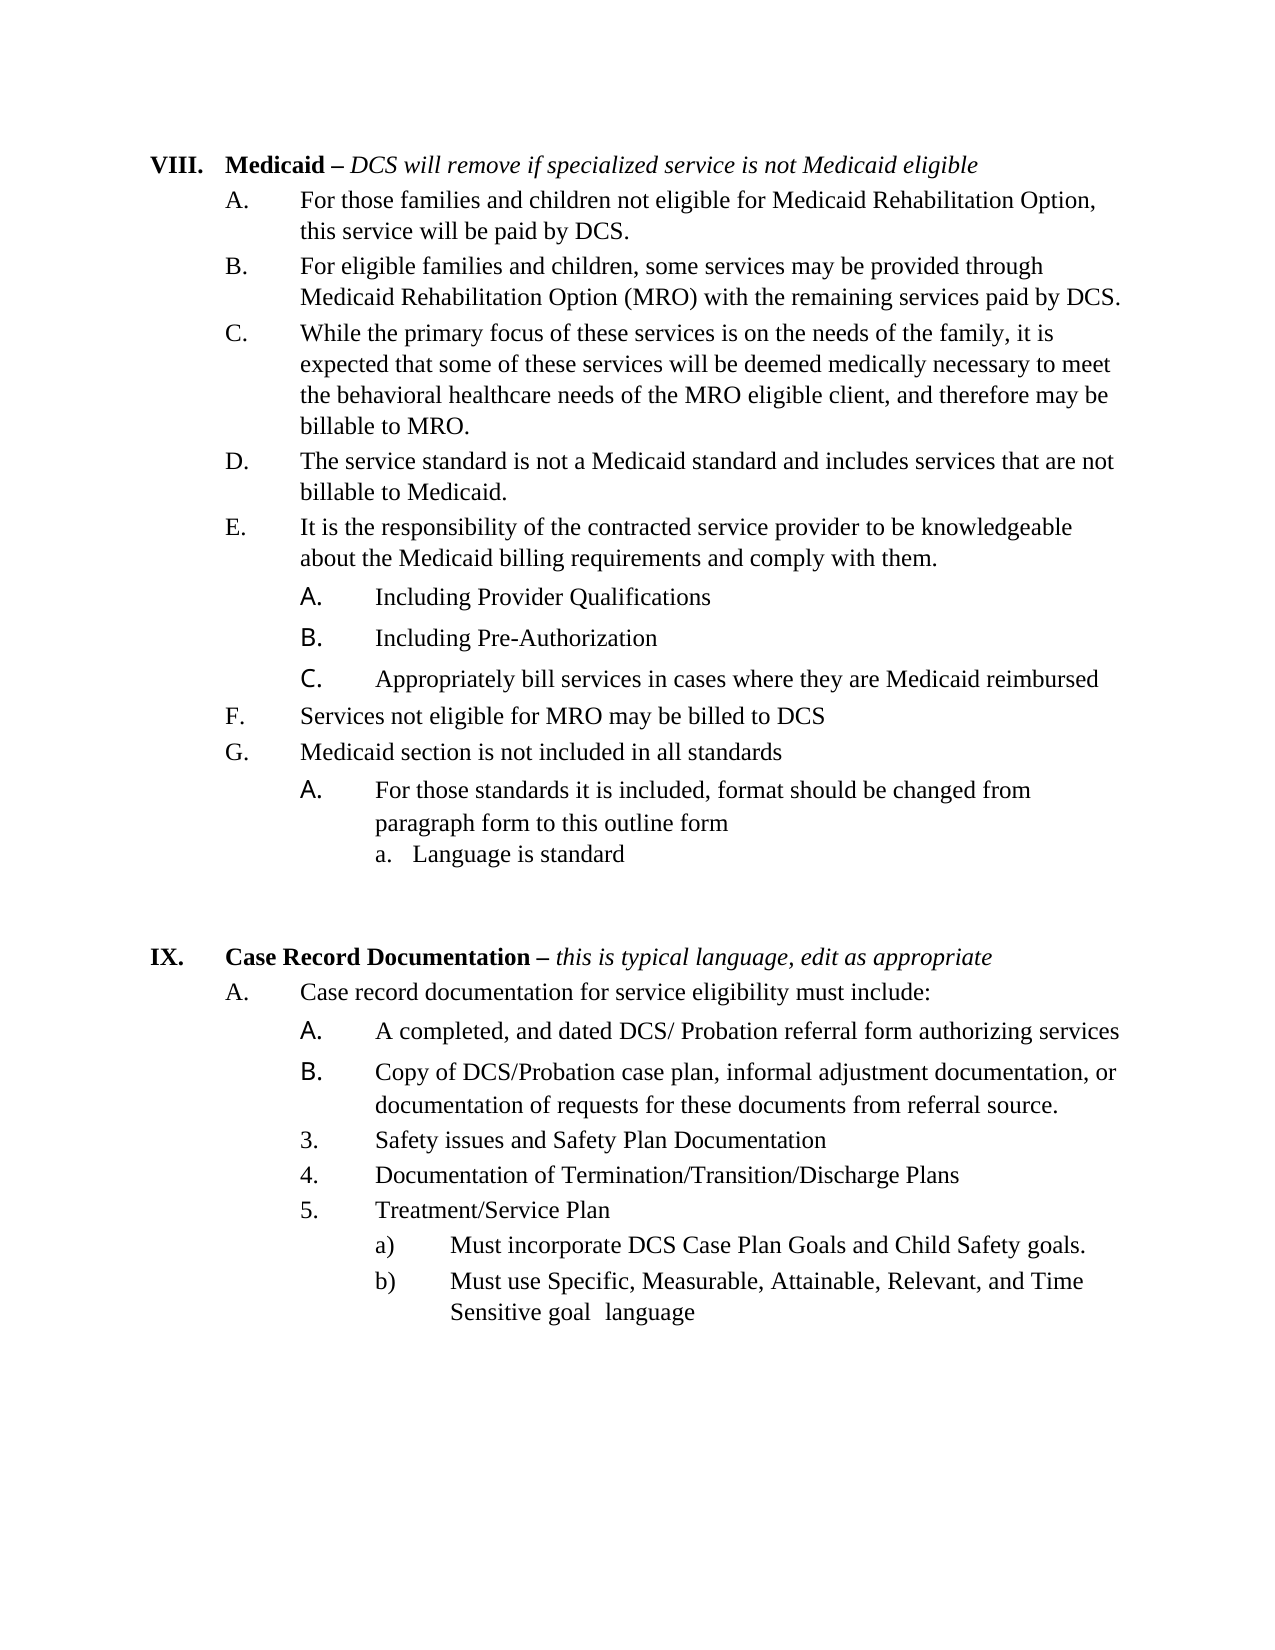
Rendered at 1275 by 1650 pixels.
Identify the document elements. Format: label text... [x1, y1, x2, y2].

subtitle For those families and children not eligible for Medicaid Rehabilitation Option, this service will be paid by DCS. [225, 185, 1125, 245]
subtitle 4. Documentation of Termination/Transition/Discharge Plans [225, 1160, 1125, 1189]
subtitle Including Provider Qualifications [300, 578, 1125, 613]
subtitle For those standards it is included, format should be changed from paragraph form to this outline form [300, 772, 1125, 837]
list Language is standard [375, 839, 1125, 868]
subtitle It is the responsibility of the contracted service provider to be knowledgeable about the Medicaid billing requirements and comply with them. [225, 512, 1125, 572]
subtitle Medicaid section is not included in all standards [225, 737, 1125, 765]
subtitle The service standard is not a Medicaid standard and includes services that are not billable to Medicaid. [225, 446, 1125, 506]
subtitle While the primary focus of these services is on the needs of the family, it is expected that some of these services will be deemed medically necessary to meet the behavioral healthcare needs of the MRO eligible client, and therefore may be billable to MRO. [225, 318, 1125, 439]
subtitle For eligible families and children, some services may be provided through Medicaid Rehabilitation Option (MRO) with the remaining services paid by DCS. [225, 251, 1125, 311]
subtitle A completed, and dated DCS/ Probation referral form authorizing services [300, 1012, 1125, 1047]
subtitle 3. Safety issues and Safety Plan Documentation [225, 1125, 1125, 1154]
subtitle Appropriately bill services in cases where they are Medicaid reimbursed [300, 660, 1125, 694]
subtitle Case record documentation for service eligibility must include: [225, 977, 1125, 1006]
subtitle Services not eligible for MRO may be billed to DCS [225, 701, 1125, 730]
subtitle Copy of DCS/Probation case plan, informal adjustment documentation, or documentation of requests for these documents from referral source. [300, 1053, 1125, 1118]
subtitle Medicaid – DCS will remove if specialized service is not Medicaid eligible [150, 150, 1125, 179]
subtitle 5. Treatment/Service Plan [300, 1195, 1125, 1224]
subtitle Must incorporate DCS Case Plan Goals and Child Safety goals. [375, 1231, 1125, 1259]
subtitle Case Record Documentation – this is typical language, edit as appropriate [150, 942, 1125, 971]
subtitle Must use Specific, Measurable, Attainable, Relevant, and Time Sensitive goal language [375, 1266, 1125, 1326]
subtitle Including Pre-Authorization [300, 619, 1125, 653]
